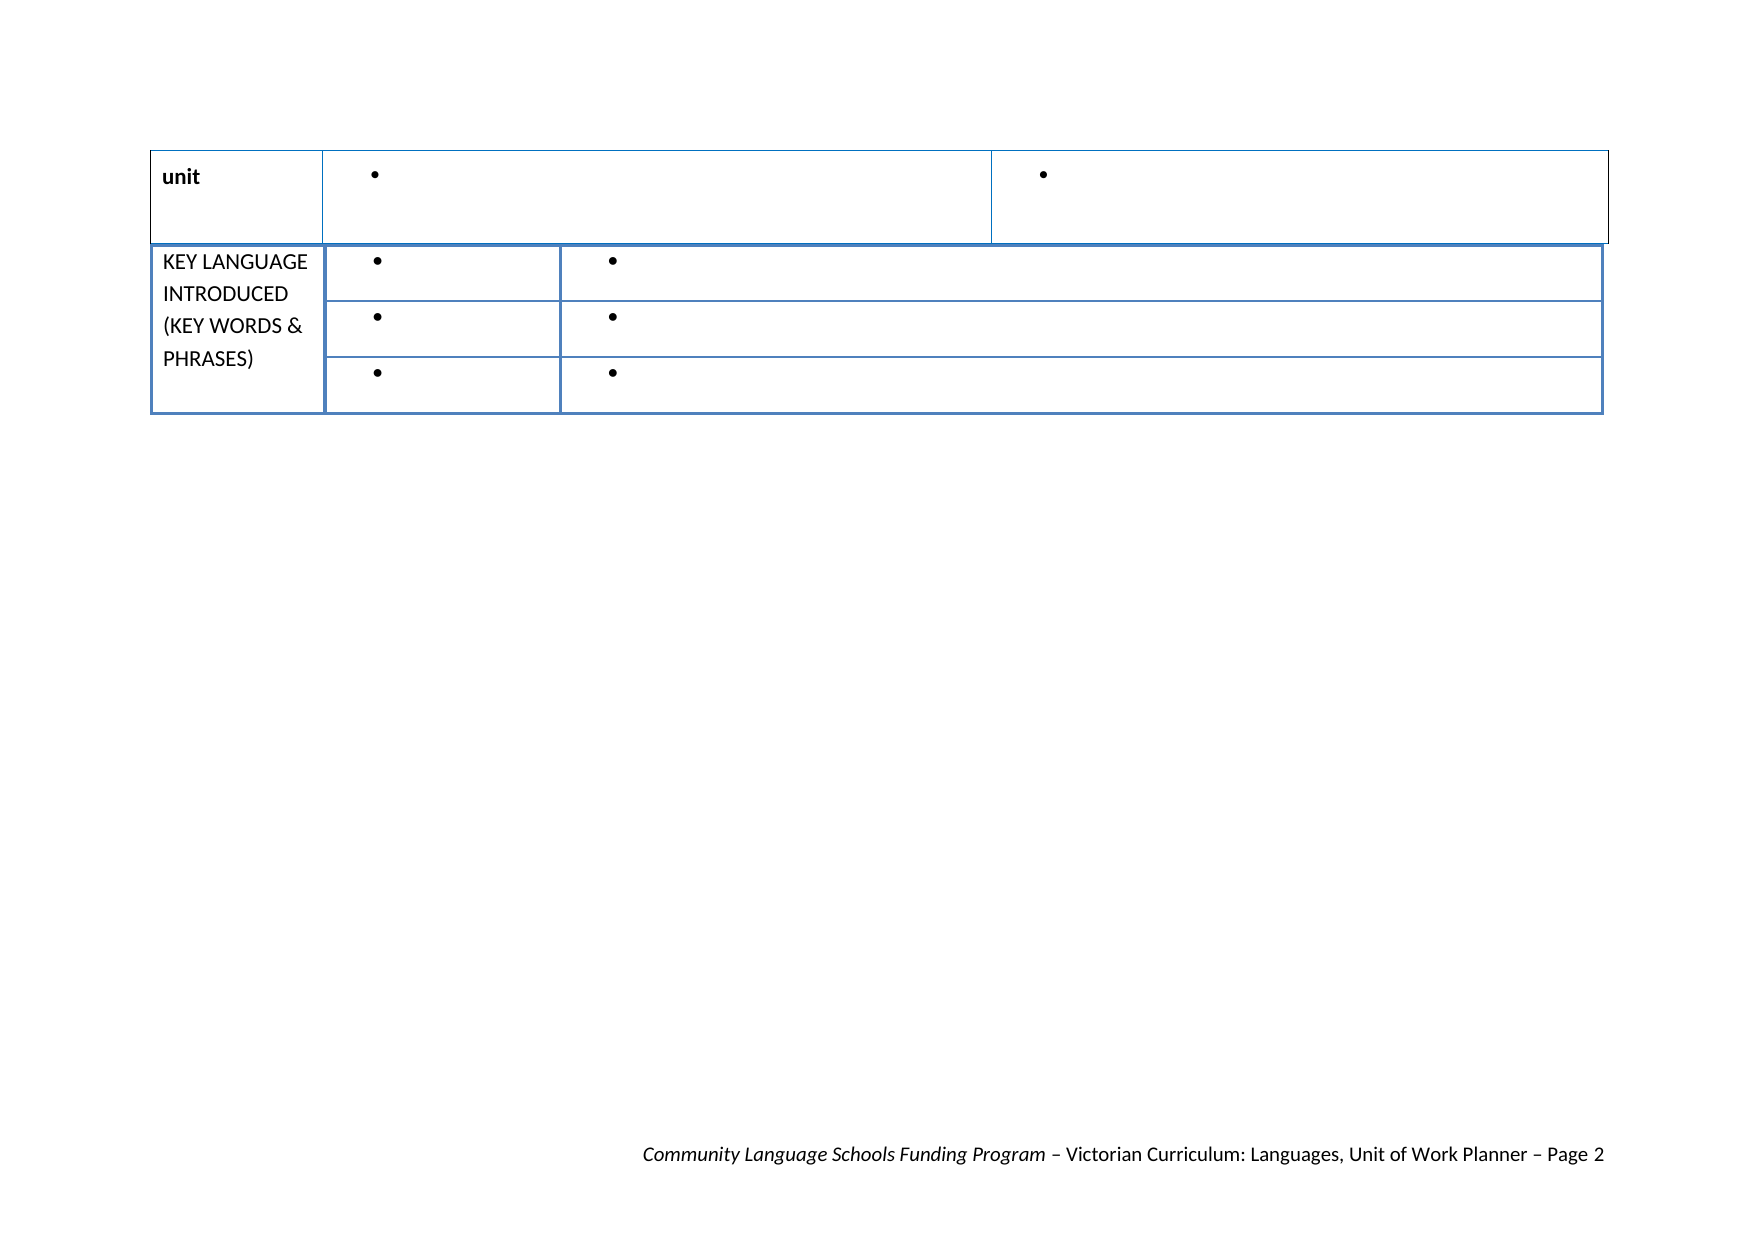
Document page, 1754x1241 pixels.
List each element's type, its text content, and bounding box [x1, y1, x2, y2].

table_cell [327, 358, 559, 412]
table_cell [562, 302, 1601, 356]
table_header [562, 247, 1601, 300]
table_header KEY LANGUAGE INTRODUCED (KEY WORDS & PHRASES) [153, 247, 323, 412]
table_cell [992, 151, 1608, 243]
table_header [327, 247, 559, 300]
table_cell [327, 302, 559, 356]
table_cell [562, 358, 1601, 412]
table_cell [323, 151, 991, 243]
